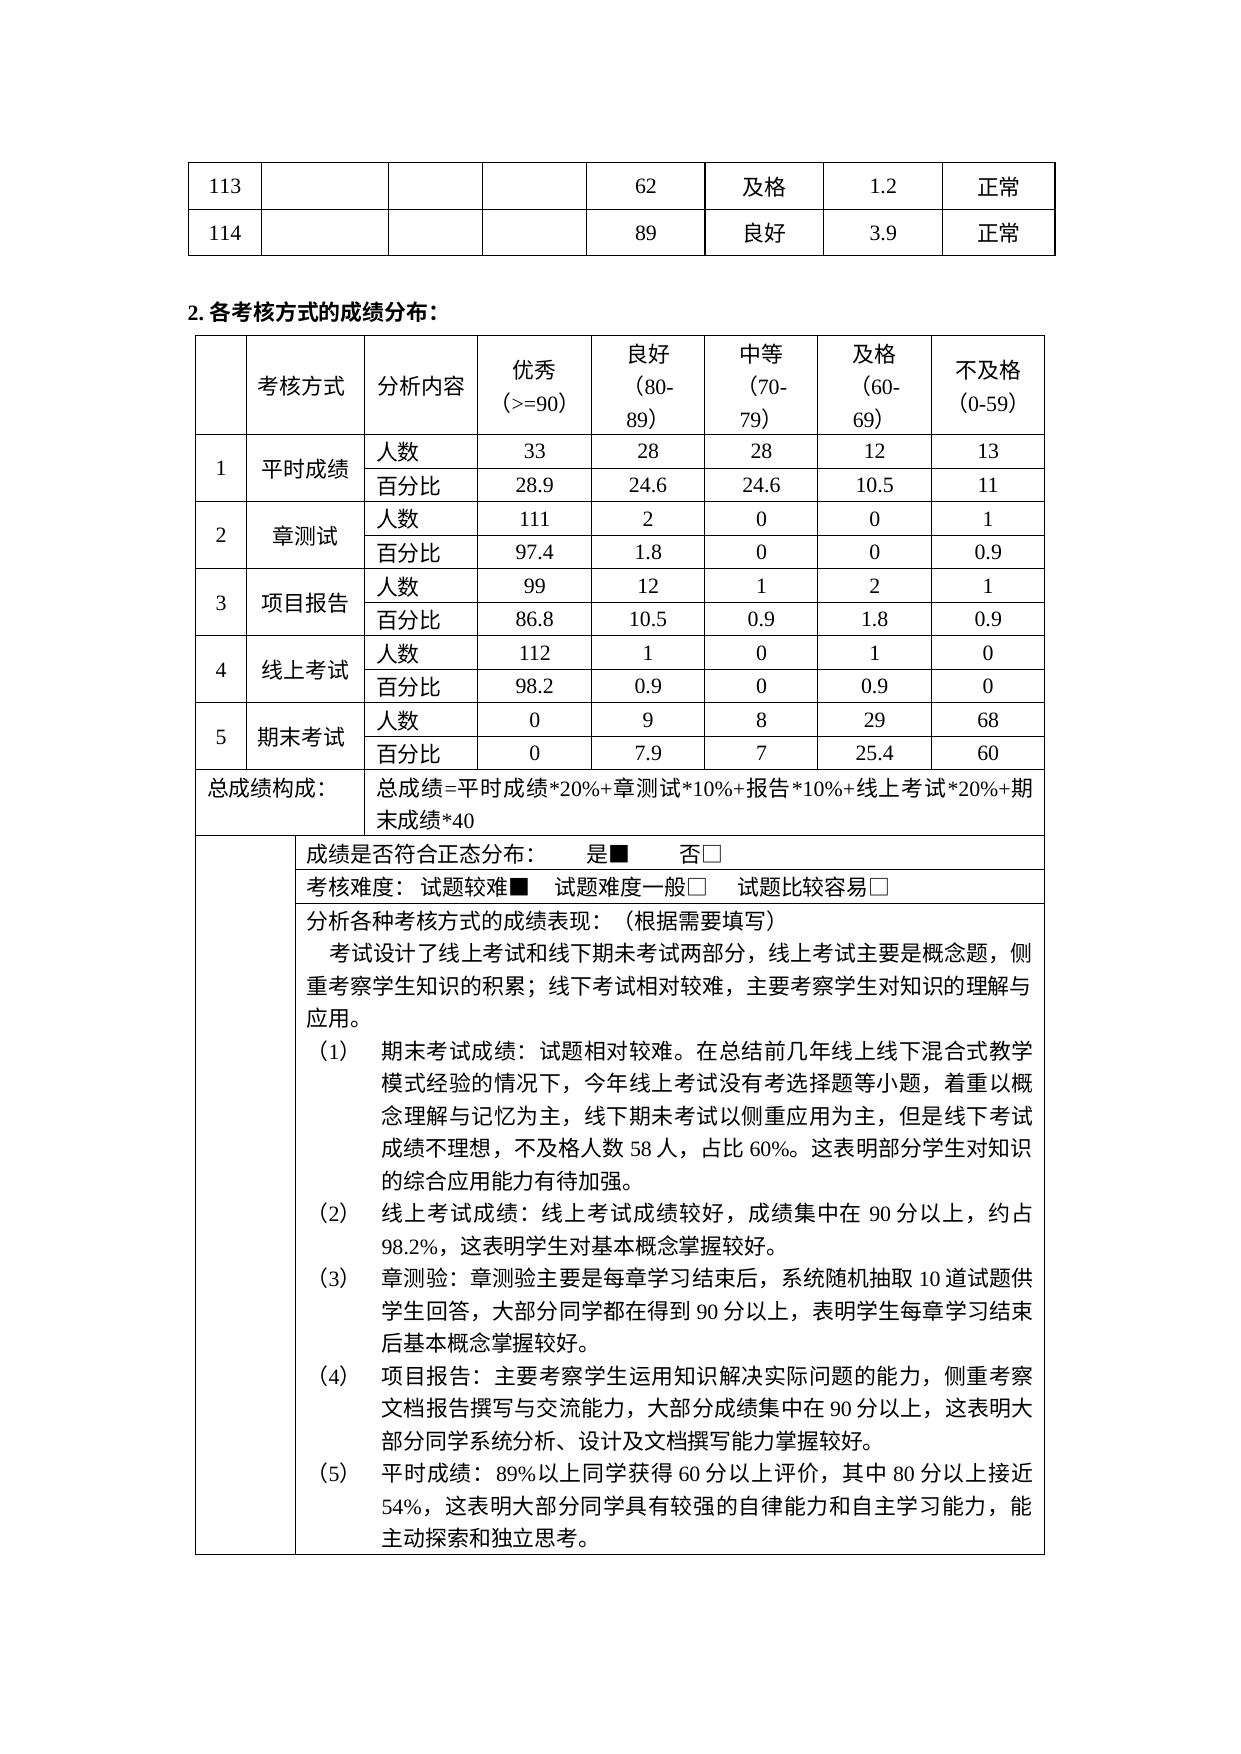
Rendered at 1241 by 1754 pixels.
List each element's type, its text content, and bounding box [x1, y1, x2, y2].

table_cell 0 [705, 536, 817, 568]
table_cell 99 [478, 569, 591, 602]
table_cell 24.6 [592, 469, 704, 501]
table_cell 0 [705, 636, 817, 669]
table_cell 0.9 [592, 670, 704, 702]
table_cell 0 [932, 636, 1044, 669]
table_cell 期末考试 [247, 703, 364, 769]
table_cell 分析各种考核方式的成绩表现：（根据需要填写） 考试设计了线上考试和线下期未考试两部分，线上考试主要是概念题，侧重考察学生知识的积累；线下考试相对较难，主要考察学生对知识的理解与应用。 期末考试成绩：试题相对较难。在总结前几年线上线下混合式教学模式经验的情况下，今年线上考试没有考选择题等小题，着重以概念理解与记忆为主，线下期未考试以侧重应用为主，但是线下考试成绩不理想，不及格人数58人，占比60%。这表明部分学生对知识的综合应用能力有待加强。 线上考试成绩：线上考试成绩较好，成绩集中在90分以上，约占98.2%，这表明学生对基本概念掌握较好。 章测验：章测验主要是每章学习结束后，系统随机抽取10道试题供学生回答，大部分同学都在得到90分以上，表明学生每章学习结束后基本概念掌握较好。 项目报告：主要考察学生运用知识解决实际问题的能力，侧重考察文档报告撰写与交流能力，大部分成绩集中在90分以上，这表明大部分同学系统分析、设计及文档撰写能力掌握较好。 平时成绩：89%以上同学获得60分以上评价，其中80分以上接近54%，这表明大部分同学具有较强的自律能力和自主学习能力，能主动探索和独立思考。 [296, 904, 1044, 1553]
table_cell 0 [705, 502, 817, 534]
table_cell 考核难度： 试题较难■ 试题难度一般□ 试题比较容易□ [296, 870, 1044, 902]
table_cell 25.4 [818, 737, 931, 769]
table_cell 0.9 [705, 603, 817, 635]
table_cell 24.6 [705, 469, 817, 501]
table_cell 8 [705, 703, 817, 736]
table_header 分析内容 [365, 336, 477, 434]
table_cell 28 [592, 435, 704, 467]
table_cell 0 [478, 737, 591, 769]
table_header 考核方式 [247, 336, 364, 434]
table_cell [483, 163, 586, 208]
table_cell 113 [189, 163, 261, 208]
table_header 中等 （70-79） [705, 336, 817, 434]
table_cell 5 [196, 703, 246, 769]
table_cell 百分比 [365, 469, 477, 501]
table_cell 29 [818, 703, 931, 736]
table_cell 0.9 [818, 670, 931, 702]
table_cell 总成绩=平时成绩*20%+章测试*10%+报告*10%+线上考试*20%+期末成绩*40 [365, 770, 1044, 835]
table_cell 1 [592, 636, 704, 669]
table_cell 0 [478, 703, 591, 736]
table_cell 总成绩构成： [196, 770, 364, 835]
table_cell 62 [587, 163, 704, 208]
table_header 良好 （80-89） [592, 336, 704, 434]
table_cell 2 [592, 502, 704, 534]
table_header 优秀 （>=90） [478, 336, 591, 434]
table_cell 1 [932, 502, 1044, 534]
table_cell 百分比 [365, 536, 477, 568]
table_cell 3.9 [824, 210, 942, 255]
table_cell 百分比 [365, 670, 477, 702]
table_cell 112 [478, 636, 591, 669]
table_cell 0 [818, 536, 931, 568]
table_cell 1.8 [592, 536, 704, 568]
table_cell [262, 210, 388, 255]
table_cell 0 [932, 670, 1044, 702]
table_cell 人数 [365, 636, 477, 669]
table_cell 章测试 [247, 502, 364, 568]
table_cell 0 [818, 502, 931, 534]
table_cell 1 [818, 636, 931, 669]
table_cell 9 [592, 703, 704, 736]
table_cell 12 [592, 569, 704, 602]
table_cell 89 [587, 210, 704, 255]
table_cell 28 [705, 435, 817, 467]
table_cell 1 [932, 569, 1044, 602]
table_cell 人数 [365, 435, 477, 467]
table_cell 11 [932, 469, 1044, 501]
table_cell 良好 [706, 210, 823, 255]
table_cell 68 [932, 703, 1044, 736]
table_cell 28.9 [478, 469, 591, 501]
table_cell 百分比 [365, 603, 477, 635]
table_cell 正常 [943, 210, 1054, 255]
text 2. 各考核方式的成绩分布： [187, 295, 1053, 327]
table_cell 百分比 [365, 737, 477, 769]
table_cell 98.2 [478, 670, 591, 702]
table_cell 4 [196, 636, 246, 702]
table_cell 线上考试 [247, 636, 364, 702]
table_cell 33 [478, 435, 591, 467]
table_cell 1 [705, 569, 817, 602]
table_cell 0.9 [932, 536, 1044, 568]
table_cell 97.4 [478, 536, 591, 568]
table_cell 正常 [943, 163, 1054, 208]
table_cell 项目报告 [247, 569, 364, 635]
table_cell 60 [932, 737, 1044, 769]
table_cell 10.5 [818, 469, 931, 501]
table_header 及格 （60-69） [818, 336, 931, 434]
table_cell 86.8 [478, 603, 591, 635]
table_cell 0.9 [932, 603, 1044, 635]
table_cell [389, 163, 482, 208]
table_cell 13 [932, 435, 1044, 467]
table_cell [389, 210, 482, 255]
table_header [196, 336, 246, 434]
table_header 不及格 （0-59） [932, 336, 1044, 434]
table_cell 7.9 [592, 737, 704, 769]
table_cell 12 [818, 435, 931, 467]
table_cell 10.5 [592, 603, 704, 635]
table_cell 及格 [706, 163, 823, 208]
table_cell 人数 [365, 569, 477, 602]
table_cell [262, 163, 388, 208]
table_cell 人数 [365, 502, 477, 534]
table_cell [483, 210, 586, 255]
table_cell 人数 [365, 703, 477, 736]
table_cell 2 [196, 502, 246, 568]
table_cell 0 [705, 670, 817, 702]
table_cell 1.8 [818, 603, 931, 635]
table_cell [196, 836, 295, 1553]
table_cell 111 [478, 502, 591, 534]
table_cell 1 [196, 435, 246, 501]
table_cell 114 [189, 210, 261, 255]
table_cell 1.2 [824, 163, 942, 208]
table_cell 平时成绩 [247, 435, 364, 501]
table_cell 2 [818, 569, 931, 602]
table_cell 成绩是否符合正态分布： 是■ 否□ [296, 836, 1044, 869]
table_cell 7 [705, 737, 817, 769]
table_cell 3 [196, 569, 246, 635]
